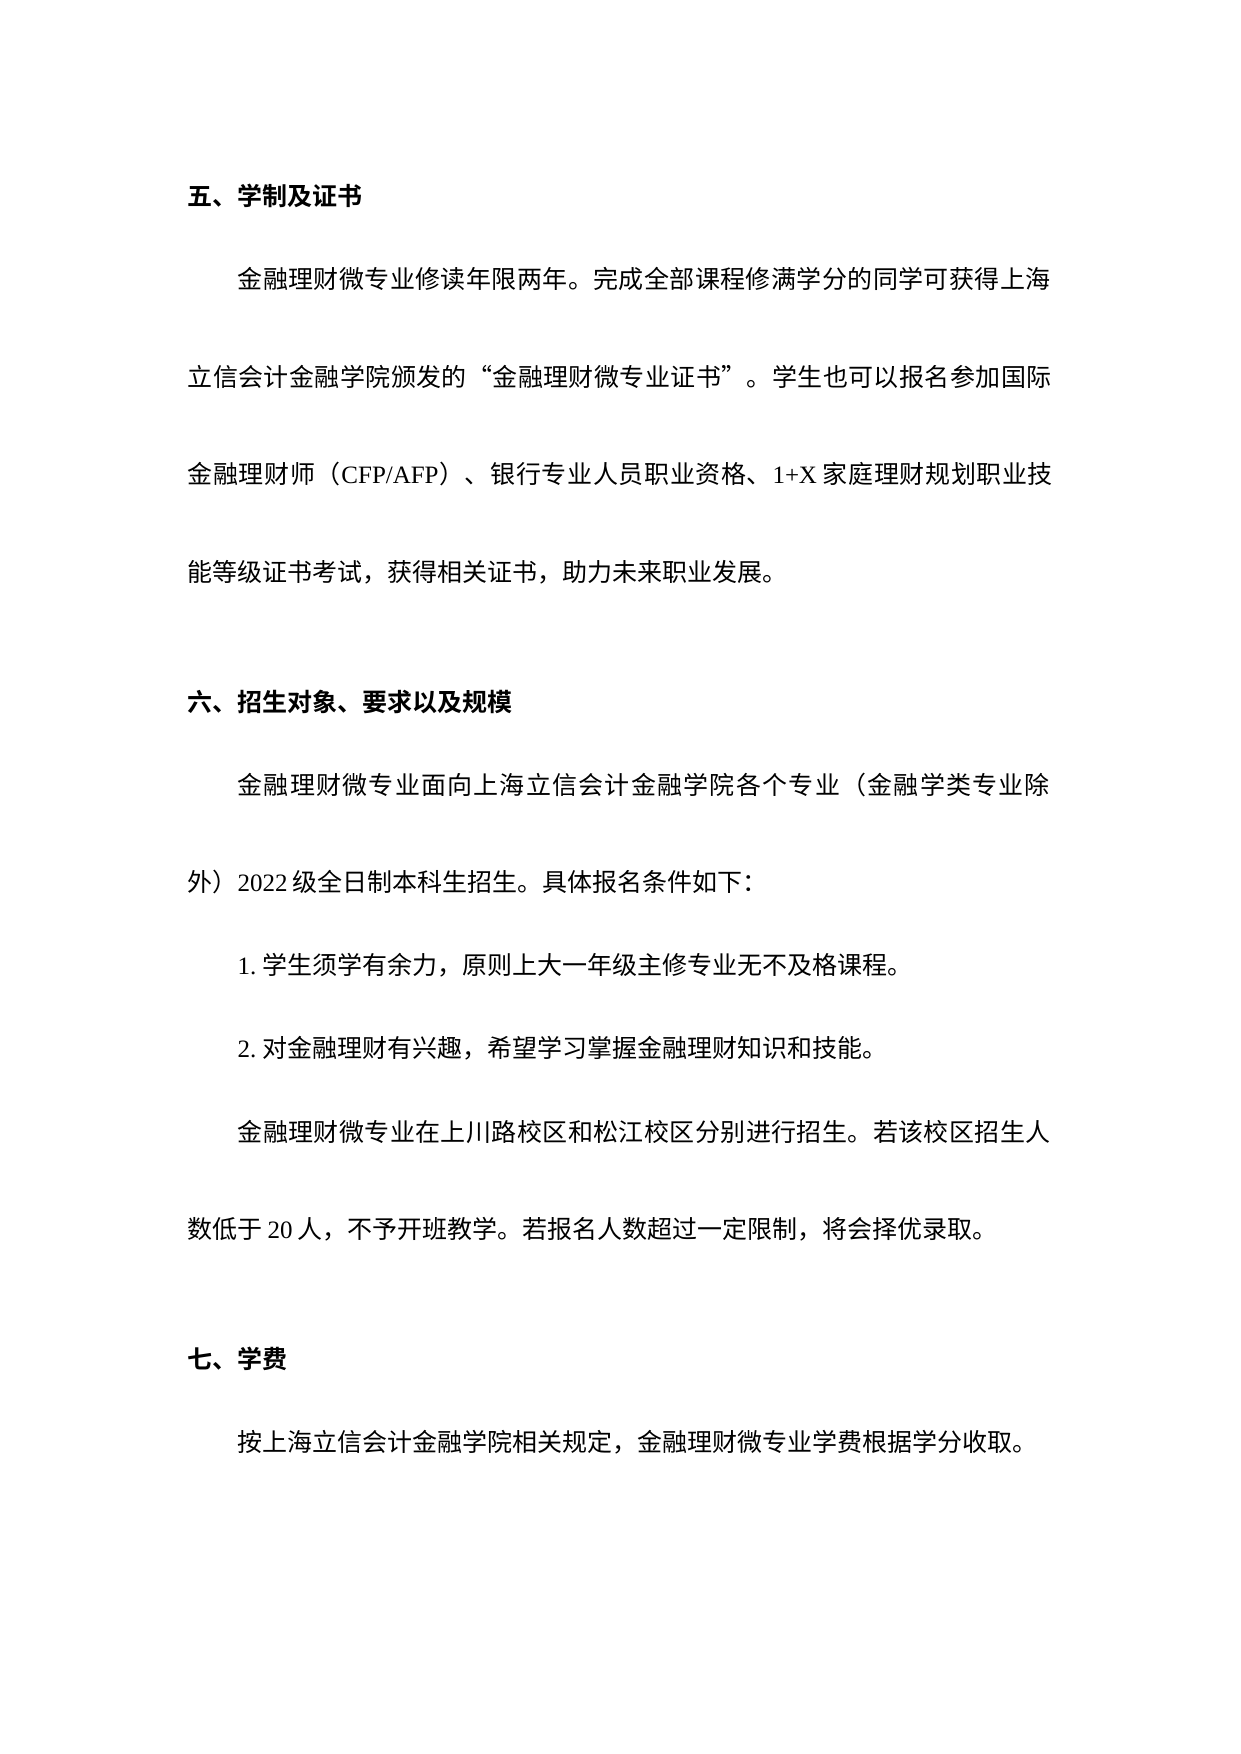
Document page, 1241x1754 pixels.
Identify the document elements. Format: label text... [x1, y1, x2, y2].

text 按上海立信会计金融学院相关规定，金融理财微专业学费根据学分收取。 [187, 1408, 1053, 1473]
text 金融理财微专业修读年限两年。完成全部课程修满学分的同学可获得上海立信会计金融学院颁发的“金融理财微专业证书”。学生也可以报名参加国际金融理财师（CFP/AFP）、银行专业人员职业资格、1+X家庭理财规划职业技能等级证书考试，获得相关证书，助力未来职业发展。 [187, 245, 1053, 603]
text 2. 对金融理财有兴趣，希望学习掌握金融理财知识和技能。 [187, 1014, 1053, 1079]
text 1. 学生须学有余力，原则上大一年级主修专业无不及格课程。 [187, 931, 1053, 996]
text 六、招生对象、要求以及规模 [187, 668, 1053, 733]
text 五、学制及证书 [187, 162, 1053, 227]
text 金融理财微专业在上川路校区和松江校区分别进行招生。若该校区招生人数低于20人，不予开班教学。若报名人数超过一定限制，将会择优录取。 [187, 1098, 1053, 1260]
text 七、学费 [187, 1325, 1053, 1390]
text 金融理财微专业面向上海立信会计金融学院各个专业（金融学类专业除外）2022级全日制本科生招生。具体报名条件如下： [187, 751, 1053, 913]
